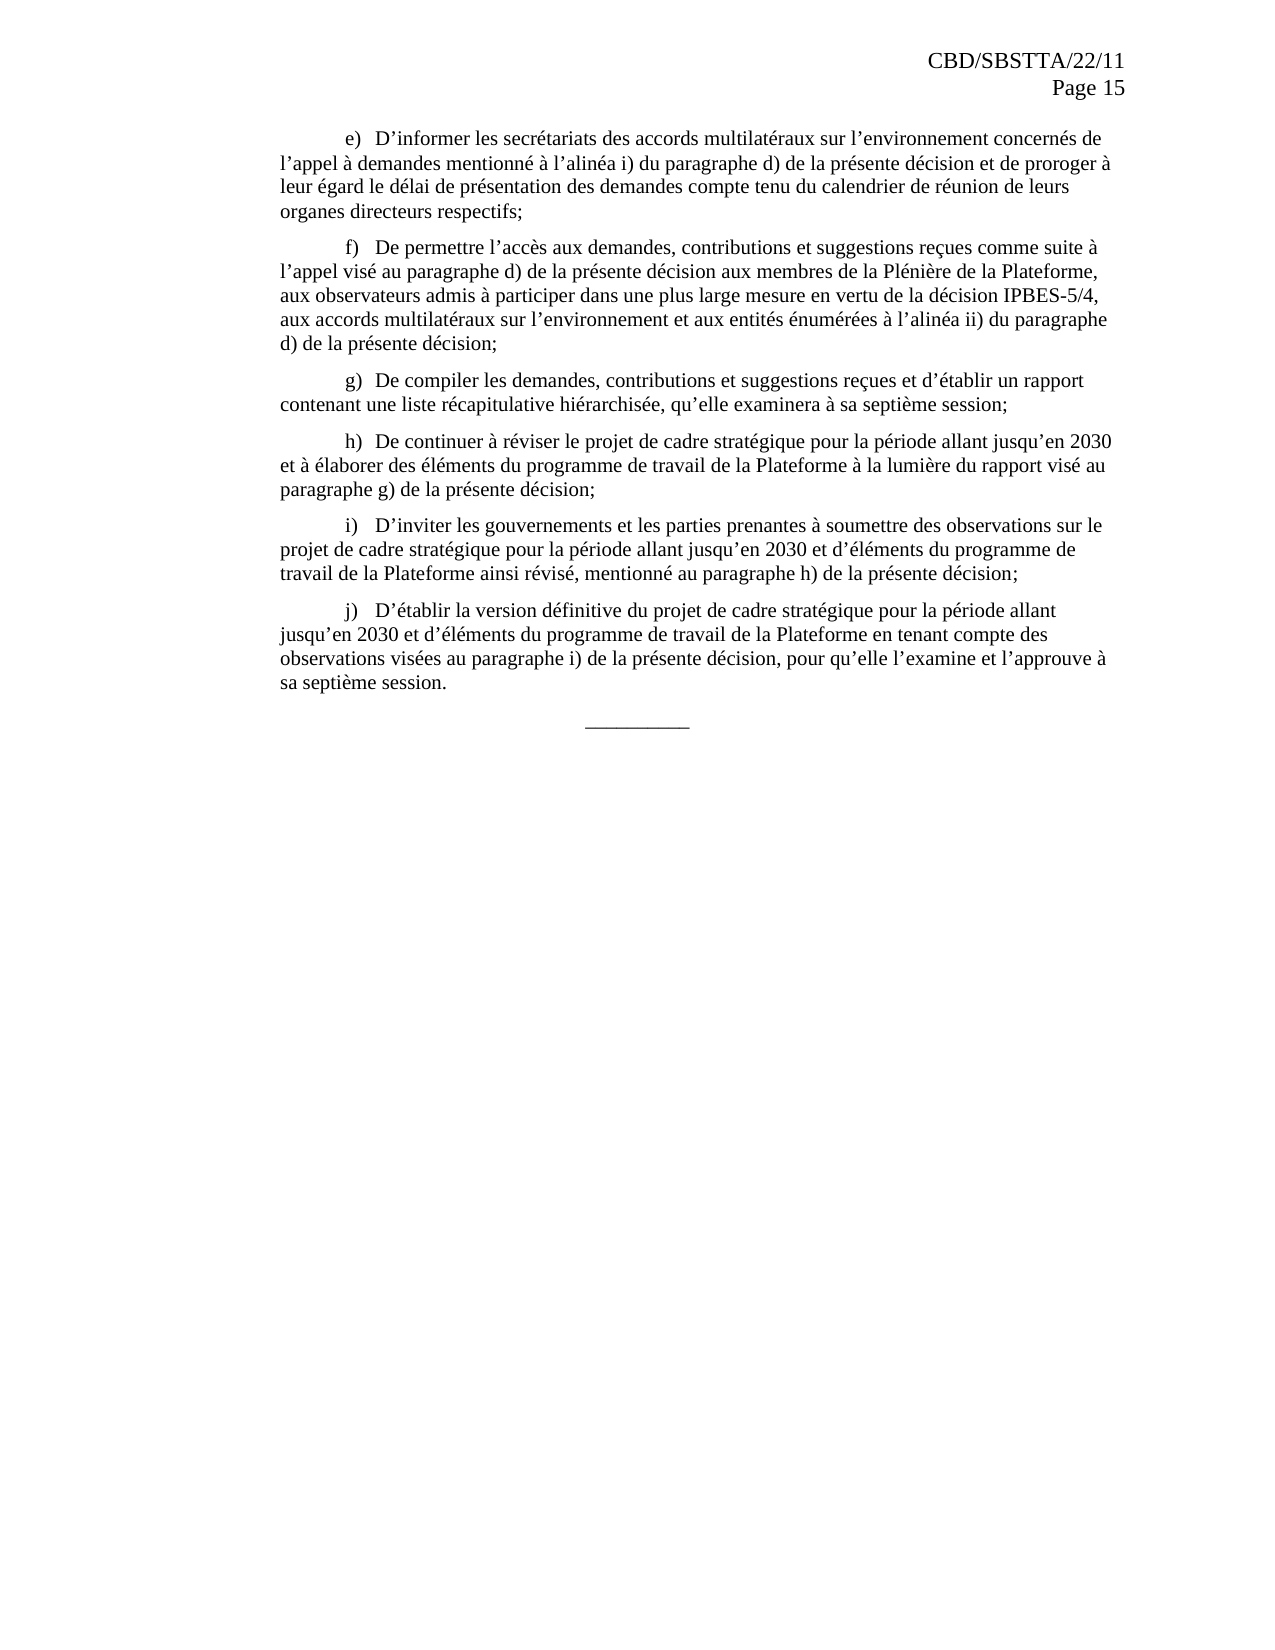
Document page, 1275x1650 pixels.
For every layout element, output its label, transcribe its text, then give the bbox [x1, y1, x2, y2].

list D’inviter les gouvernements et les parties prenantes à soumettre des observations sur le projet de cadre stratégique pour la période allant jusqu’en 2030 et d’éléments du programme de travail de la Plateforme ainsi révisé, mentionné au paragraphe h) de la présente décision; [280, 513, 1125, 585]
list De continuer à réviser le projet de cadre stratégique pour la période allant jusqu’en 2030 et à élaborer des éléments du programme de travail de la Plateforme à la lumière du rapport visé au paragraphe g) de la présente décision; [280, 428, 1125, 501]
text __________ [150, 707, 1124, 731]
list D’établir la version définitive du projet de cadre stratégique pour la période allant jusqu’en 2030 et d’éléments du programme de travail de la Plateforme en tenant compte des observations visées au paragraphe i) de la présente décision, pour qu’elle l’examine et l’approuve à sa septième session. [280, 598, 1125, 694]
list De permettre l’accès aux demandes, contributions et suggestions reçues comme suite à l’appel visé au paragraphe d) de la présente décision aux membres de la Plénière de la Plateforme, aux observateurs admis à participer dans une plus large mesure en vertu de la décision IPBES-5/4, aux accords multilatéraux sur l’environnement et aux entités énumérées à l’alinéa ii) du paragraphe d) de la présente décision; [280, 235, 1125, 355]
list D’informer les secrétariats des accords multilatéraux sur l’environnement concernés de l’appel à demandes mentionné à l’alinéa i) du paragraphe d) de la présente décision et de proroger à leur égard le délai de présentation des demandes compte tenu du calendrier de réunion de leurs organes directeurs respectifs; [280, 126, 1125, 223]
list De compiler les demandes, contributions et suggestions reçues et d’établir un rapport contenant une liste récapitulative hiérarchisée, qu’elle examinera à sa septième session; [280, 368, 1125, 416]
